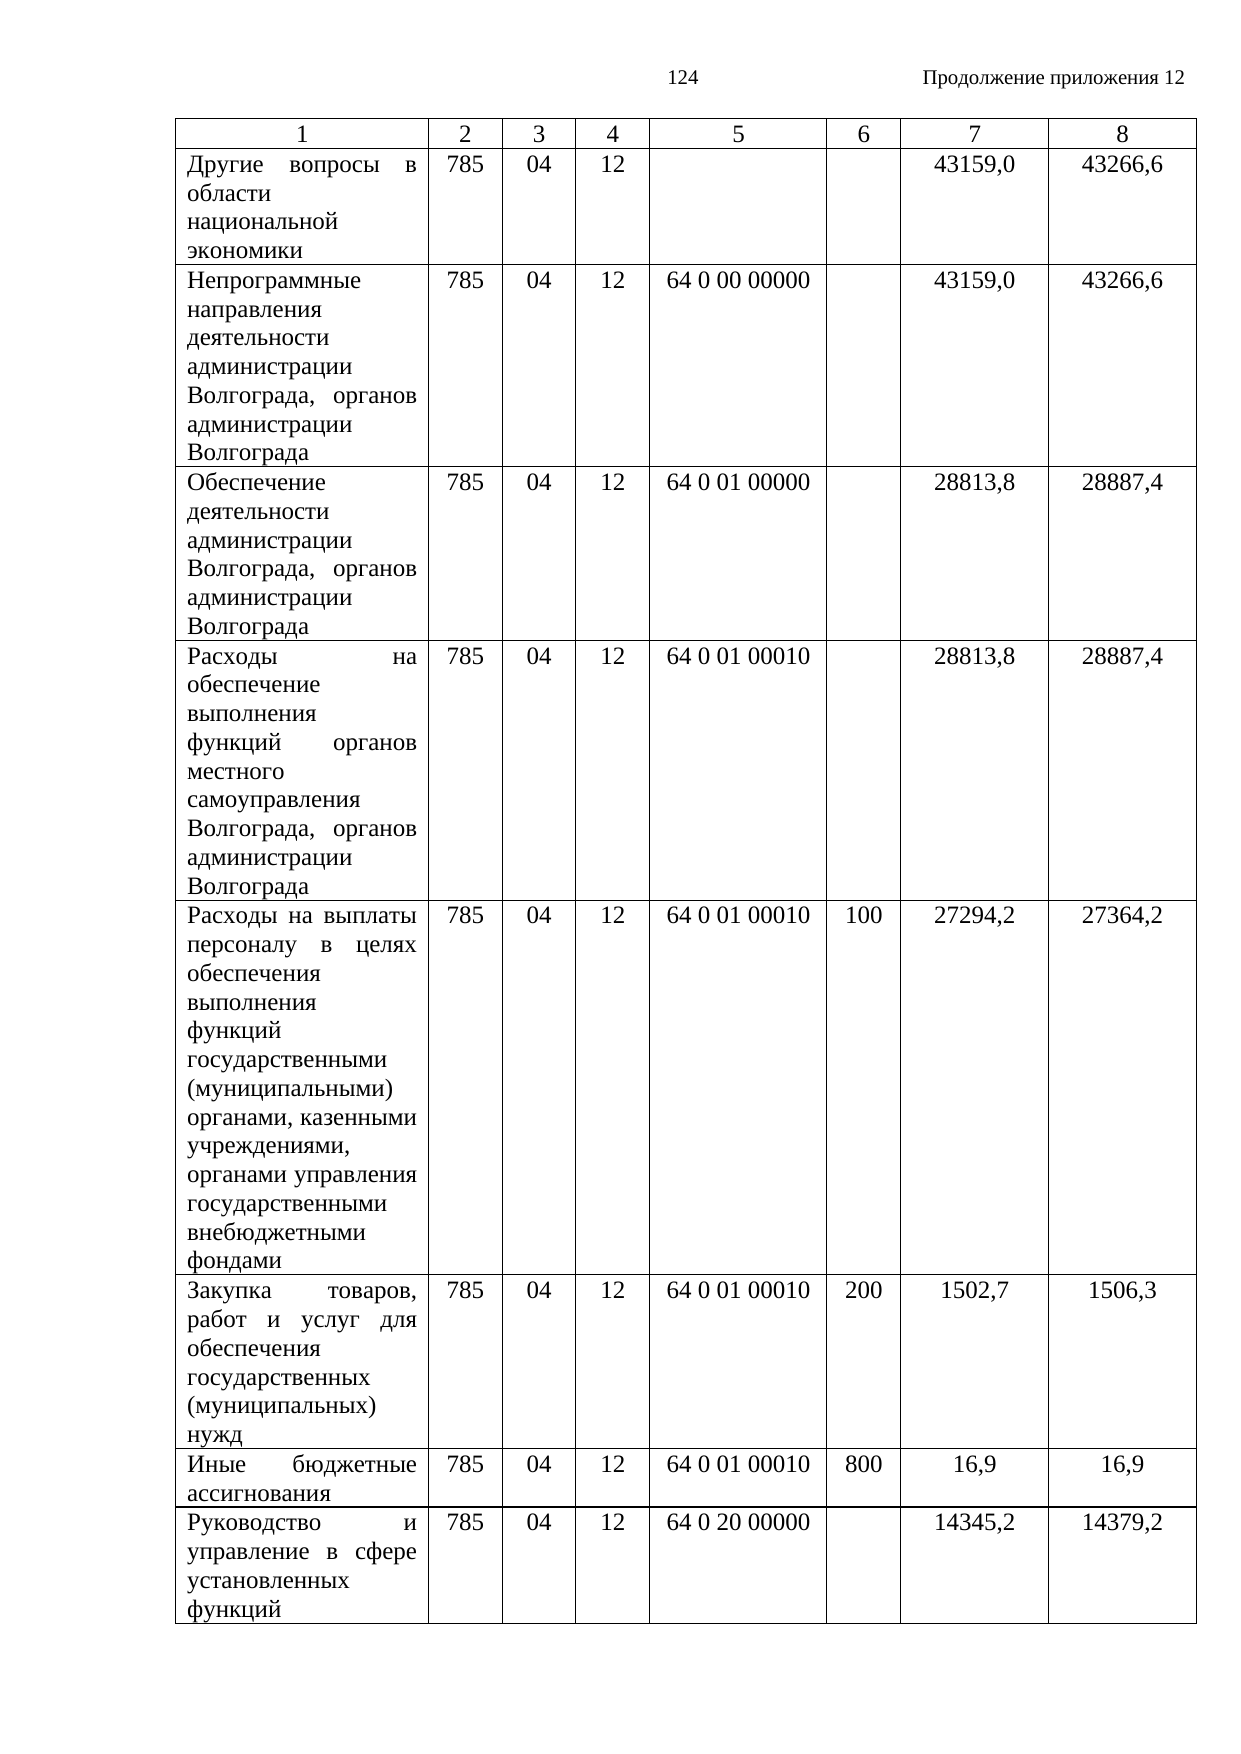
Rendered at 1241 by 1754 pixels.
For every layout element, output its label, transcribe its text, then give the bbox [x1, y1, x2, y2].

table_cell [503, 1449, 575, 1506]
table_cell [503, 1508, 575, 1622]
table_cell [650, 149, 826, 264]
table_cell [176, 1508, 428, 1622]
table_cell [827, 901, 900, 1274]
table_header 1 [176, 119, 428, 148]
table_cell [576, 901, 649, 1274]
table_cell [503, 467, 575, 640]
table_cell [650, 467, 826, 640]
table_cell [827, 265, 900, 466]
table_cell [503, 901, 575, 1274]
table_header 3 [503, 119, 575, 148]
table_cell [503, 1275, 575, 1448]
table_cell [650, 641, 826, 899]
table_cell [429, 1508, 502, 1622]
table_header 2 [429, 119, 502, 148]
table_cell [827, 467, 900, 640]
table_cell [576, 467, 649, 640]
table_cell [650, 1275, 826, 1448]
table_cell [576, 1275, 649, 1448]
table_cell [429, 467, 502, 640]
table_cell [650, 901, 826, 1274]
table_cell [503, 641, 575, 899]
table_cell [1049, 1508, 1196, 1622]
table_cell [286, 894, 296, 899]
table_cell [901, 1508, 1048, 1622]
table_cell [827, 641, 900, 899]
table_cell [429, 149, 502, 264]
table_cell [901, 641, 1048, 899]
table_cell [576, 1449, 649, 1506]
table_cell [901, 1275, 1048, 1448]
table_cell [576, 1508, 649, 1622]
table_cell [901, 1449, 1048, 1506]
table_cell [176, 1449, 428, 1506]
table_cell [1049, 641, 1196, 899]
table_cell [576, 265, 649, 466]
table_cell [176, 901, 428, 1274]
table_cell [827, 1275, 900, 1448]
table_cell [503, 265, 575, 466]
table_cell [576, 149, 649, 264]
table_header 4 [576, 119, 649, 148]
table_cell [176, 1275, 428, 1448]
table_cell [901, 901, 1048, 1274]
table_header 5 [650, 119, 826, 148]
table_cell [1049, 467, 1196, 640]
table_header 6 [827, 119, 900, 148]
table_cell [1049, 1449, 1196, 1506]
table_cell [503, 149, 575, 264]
table_header 7 [901, 119, 1048, 148]
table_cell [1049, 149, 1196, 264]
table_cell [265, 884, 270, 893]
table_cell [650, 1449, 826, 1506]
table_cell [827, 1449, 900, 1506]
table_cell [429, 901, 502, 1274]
table_header 8 [1049, 119, 1196, 148]
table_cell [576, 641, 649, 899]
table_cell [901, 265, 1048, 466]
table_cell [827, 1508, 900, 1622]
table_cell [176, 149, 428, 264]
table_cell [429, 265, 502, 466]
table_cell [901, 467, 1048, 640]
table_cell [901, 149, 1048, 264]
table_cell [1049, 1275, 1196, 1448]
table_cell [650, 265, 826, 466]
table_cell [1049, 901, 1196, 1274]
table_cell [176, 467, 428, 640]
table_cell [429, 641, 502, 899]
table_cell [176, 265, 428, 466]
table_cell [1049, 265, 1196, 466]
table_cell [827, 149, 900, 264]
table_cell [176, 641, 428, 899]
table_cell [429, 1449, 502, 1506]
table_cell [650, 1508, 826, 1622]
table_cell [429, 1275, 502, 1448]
